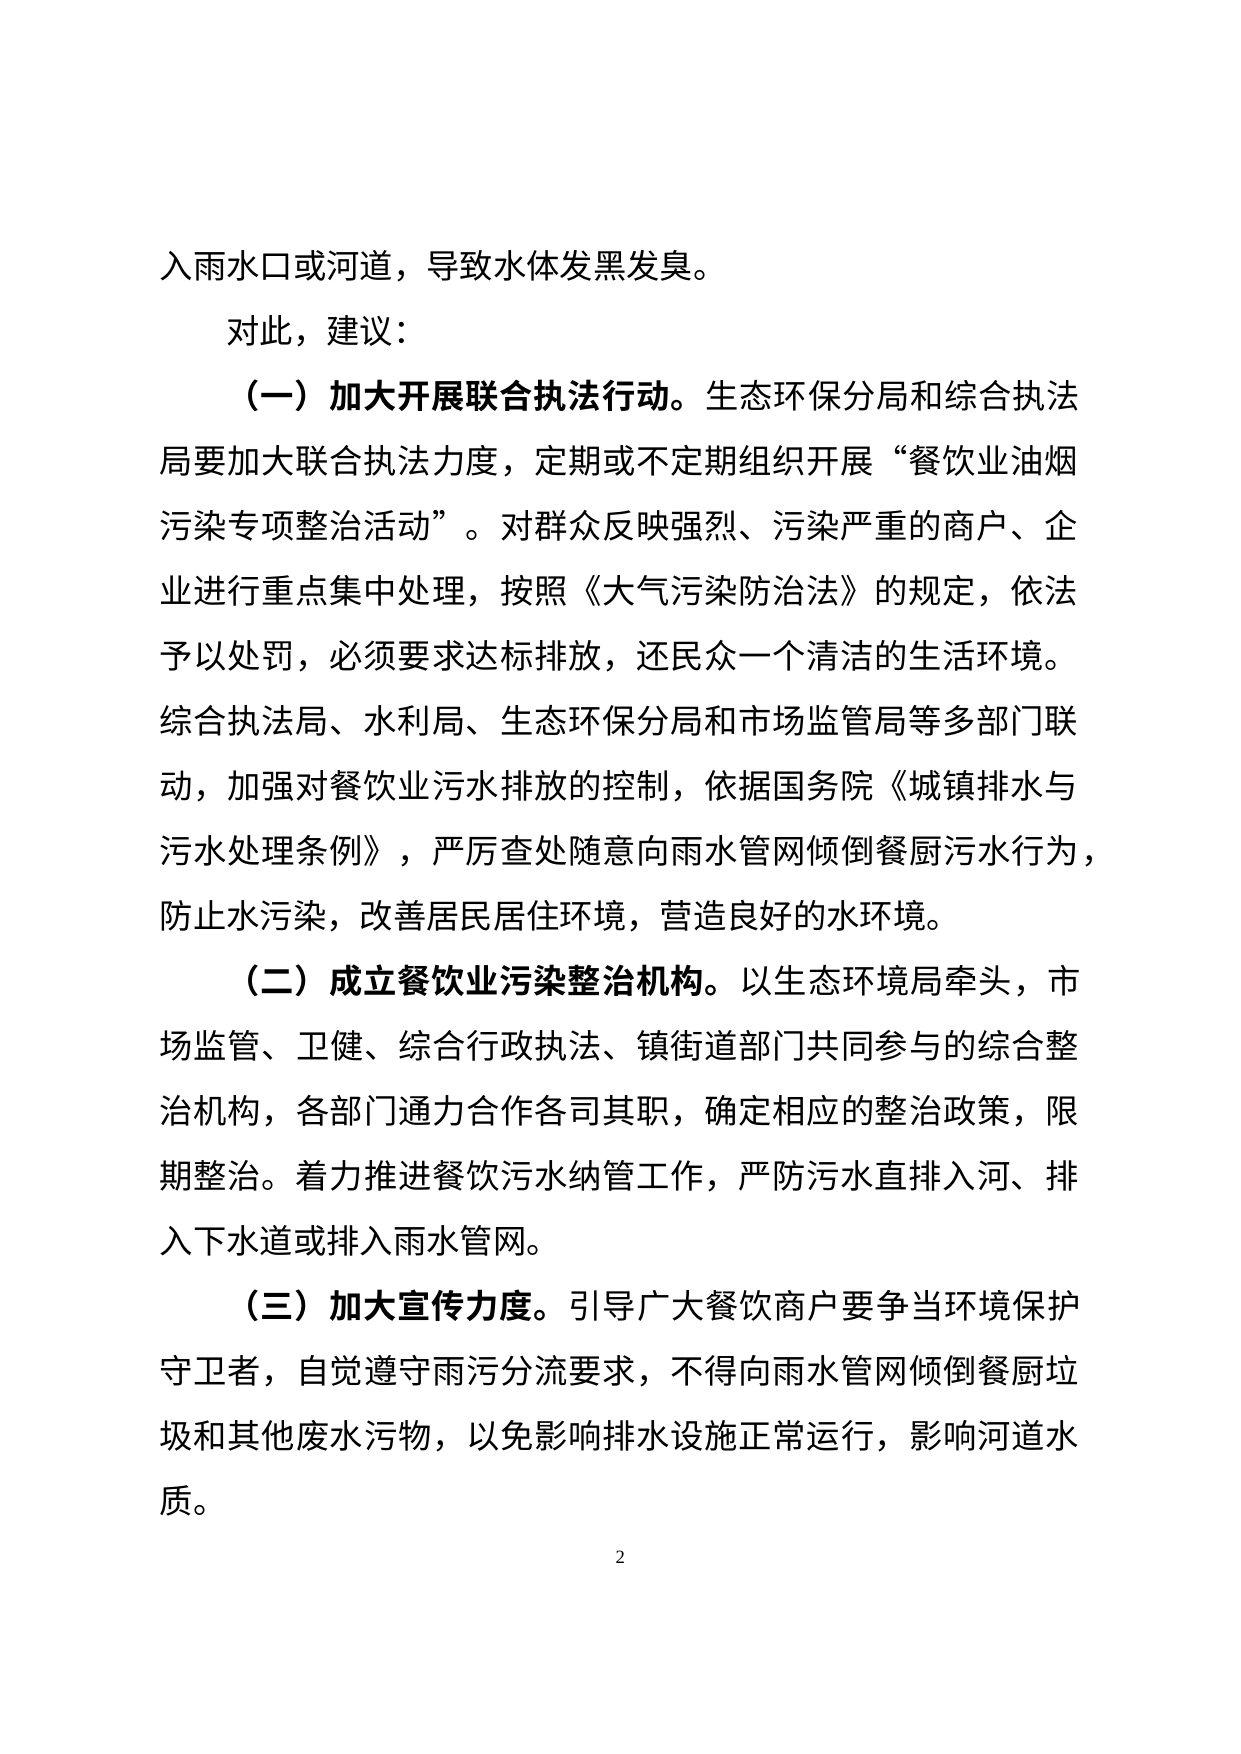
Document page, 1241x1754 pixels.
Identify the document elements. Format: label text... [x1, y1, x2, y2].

text 对此，建议： [159, 297, 1081, 362]
text （二）成立餐饮业污染整治机构。以生态环境局牵头，市场监管、卫健、综合行政执法、镇街道部门共同参与的综合整治机构，各部门通力合作各司其职，确定相应的整治政策，限期整治。着力推进餐饮污水纳管工作，严防污水直排入河、排入下水道或排入雨水管网。 [159, 947, 1081, 1272]
text （三）加大宣传力度。引导广大餐饮商户要争当环境保护守卫者，自觉遵守雨污分流要求，不得向雨水管网倾倒餐厨垃圾和其他废水污物，以免影响排水设施正常运行，影响河道水质。 [159, 1272, 1081, 1532]
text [159, 232, 1081, 297]
text （一）加大开展联合执法行动。生态环保分局和综合执法局要加大联合执法力度，定期或不定期组织开展“餐饮业油烟污染专项整治活动”。对群众反映强烈、污染严重的商户、企业进行重点集中处理，按照《大气污染防治法》的规定，依法予以处罚，必须要求达标排放，还民众一个清洁的生活环境。综合执法局、水利局、生态环保分局和市场监管局等多部门联动，加强对餐饮业污水排放的控制，依据国务院《城镇排水与污水处理条例》，严厉查处随意向雨水管网倾倒餐厨污水行为，防止水污染，改善居民居住环境，营造良好的水环境。 [159, 362, 1081, 947]
